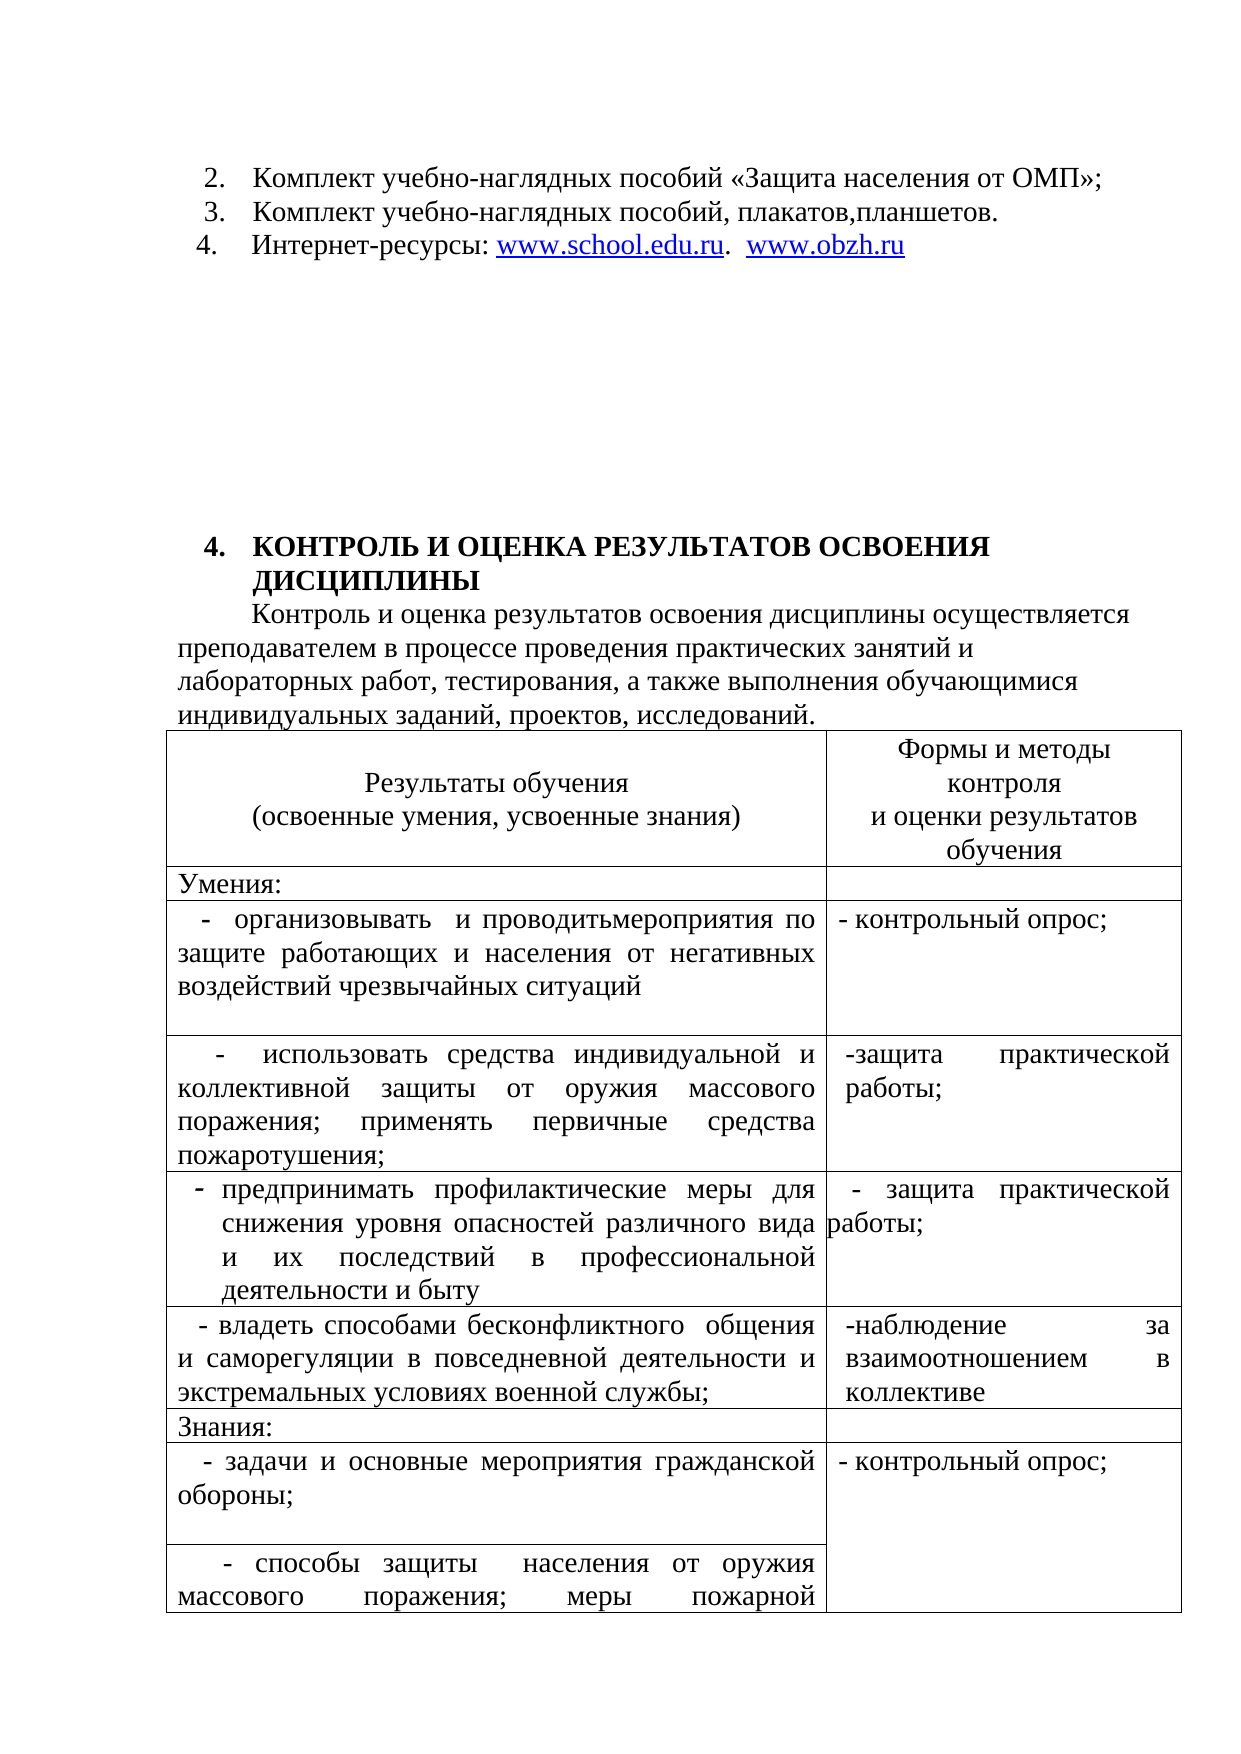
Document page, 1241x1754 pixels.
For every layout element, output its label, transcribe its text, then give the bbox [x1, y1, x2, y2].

table_cell - организовывать и проводитьмероприятия по защите работающих и населения от негативных воздействий чрезвычайных ситуаций [167, 901, 826, 1035]
list Интернет-ресурсы: www.school.edu.ru. www.obzh.ru [207, 227, 1152, 261]
table_cell - владеть способами бесконфликтного общения и саморегуляции в повседневной деятельности и экстремальных условиях военной службы; [167, 1307, 826, 1408]
table_cell - использовать средства индивидуальной и коллективной защиты от оружия массового поражения; применять первичные средства пожаротушения; [167, 1036, 826, 1171]
table_cell - контрольный опрос; [827, 901, 1181, 1035]
list КОНТРОЛЬ И ОЦЕНКА РЕЗУЛЬТАТОВ ОСВОЕНИЯ ДИСЦИПЛИНЫ [215, 529, 1152, 596]
text Контроль и оценка результатов освоения дисциплины осуществляется преподавателем в процессе проведения практических занятий и лабораторных работ, тестирования, а также выполнения обучающимися индивидуальных заданий, проектов, исследований. [177, 596, 1152, 730]
table_header Формы и методы контроля и оценки результатов обучения [827, 731, 1181, 866]
list Комплект учебно-наглядных пособий «Защита населения от ОМП»; [215, 160, 1152, 194]
table_cell -наблюдение за взаимоотношением в коллективе [827, 1307, 1181, 1408]
table_cell -защита практической работы; [827, 1036, 1181, 1171]
table_cell [827, 1409, 1181, 1442]
table_cell - защита практической работы; [827, 1172, 1181, 1306]
list Комплект учебно-наглядных пособий, плакатов,планшетов. [215, 194, 1152, 227]
table_cell предпринимать профилактические меры для снижения уровня опасностей различного вида и их последствий в профессиональной деятельности и быту [167, 1172, 826, 1306]
table_cell - задачи и основные мероприятия гражданской обороны; [167, 1443, 826, 1544]
table_cell Знания: [167, 1409, 826, 1442]
table_cell - контрольный опрос; [827, 1443, 1181, 1612]
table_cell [167, 1545, 826, 1612]
table_cell [827, 867, 1181, 900]
table_cell Умения: [167, 867, 826, 900]
table_header Результаты обучения (освоенные умения, усвоенные знания) [167, 731, 826, 866]
